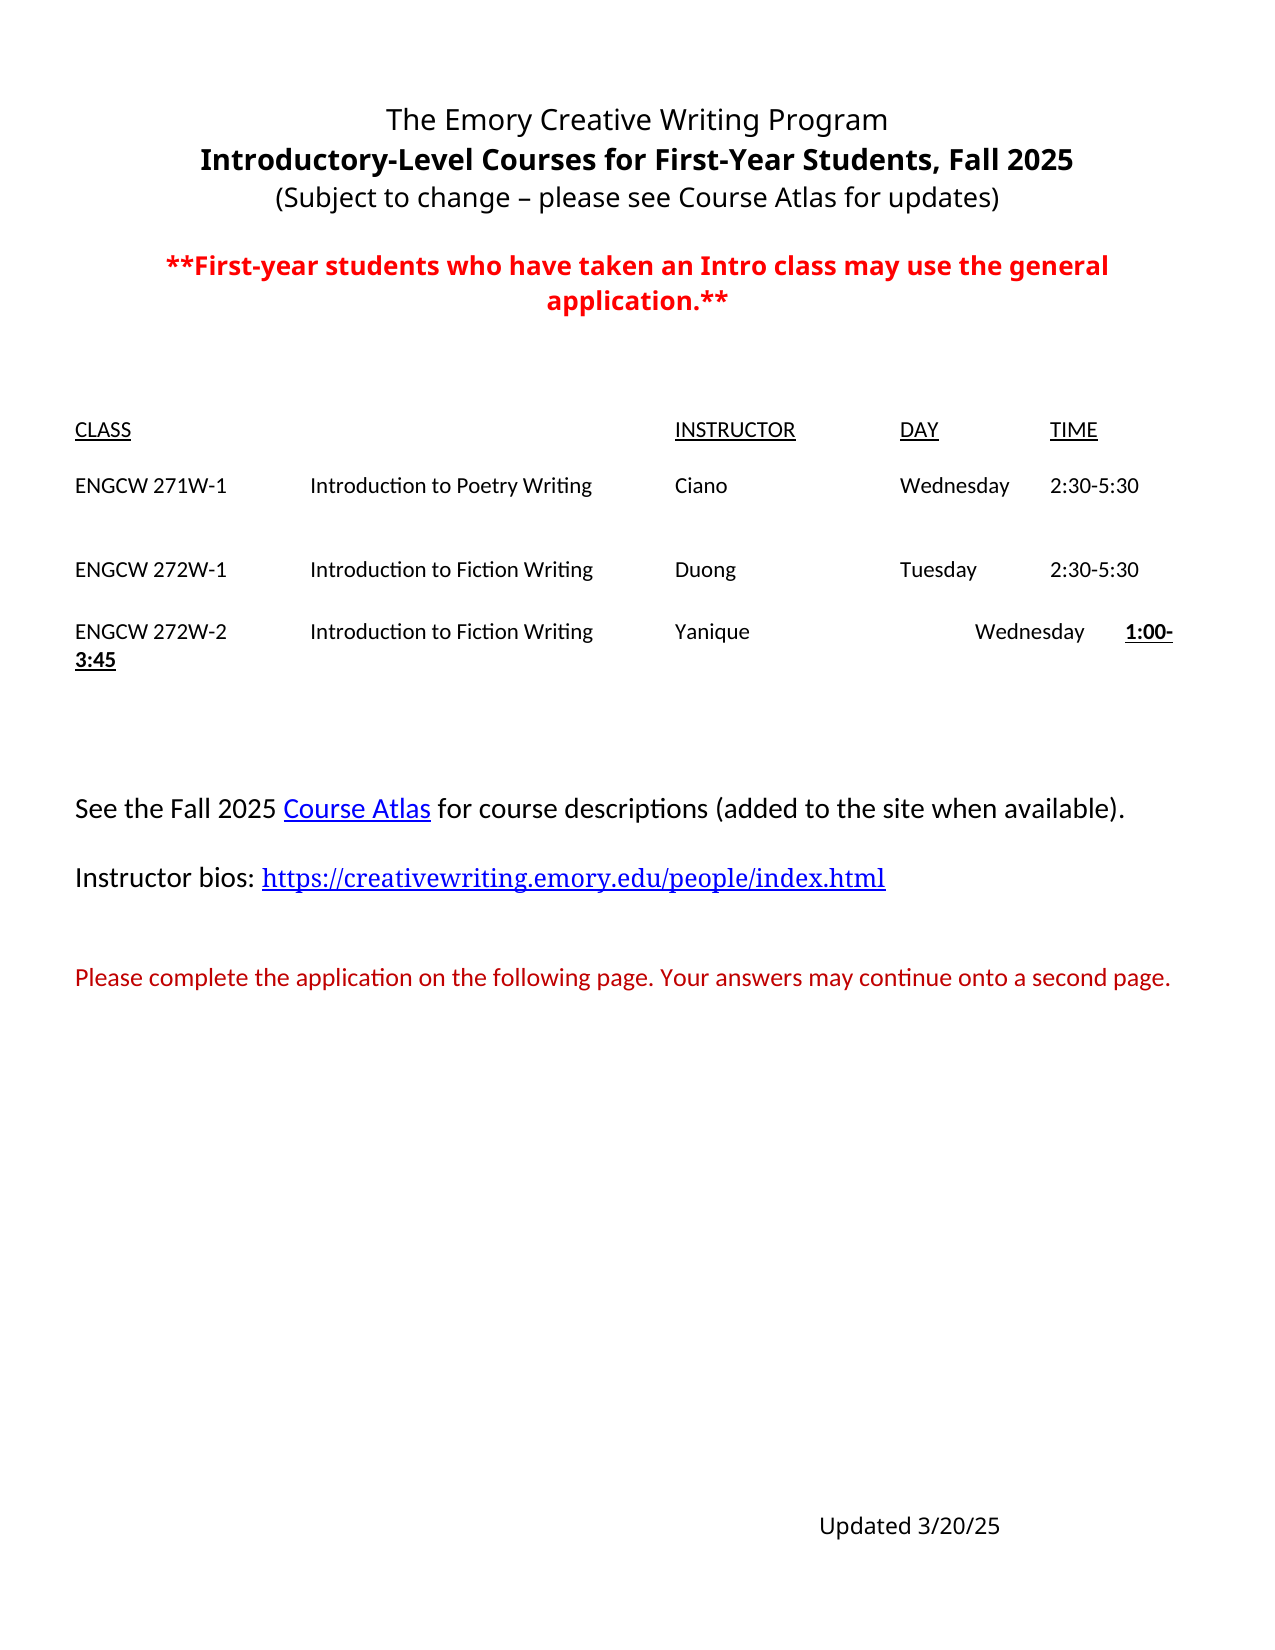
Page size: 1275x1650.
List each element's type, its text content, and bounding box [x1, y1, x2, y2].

text ENGCW 272W-2 Introduction to Fiction Writing Yanique Wednesday 1:00-3:45 [75, 617, 1200, 673]
text See the Fall 2025 Course Atlas for course descriptions (added to the site when available). [75, 790, 1200, 825]
text Instructor bios: https://creativewriting.emory.edu/people/index.html [75, 859, 1200, 894]
text (Subject to change – please see Course Atlas for updates) [75, 178, 1200, 215]
text ENGCW 272W-1 Introduction to Fiction Writing Duong Tuesday 2:30-5:30 [75, 555, 1200, 583]
text Introductory-Level Courses for First-Year Students, Fall 2025 [75, 139, 1200, 178]
text The Emory Creative Writing Program [75, 99, 1200, 139]
text CLASS INSTRUCTOR DAY TIME [75, 415, 1200, 443]
text Please complete the application on the following page. Your answers may continue onto a second page. [75, 961, 1200, 992]
text **First-year students who have taken an Intro class may use the general application.** [75, 247, 1200, 318]
text ENGCW 271W-1 Introduction to Poetry Writing Ciano Wednesday 2:30-5:30 [75, 471, 1200, 499]
